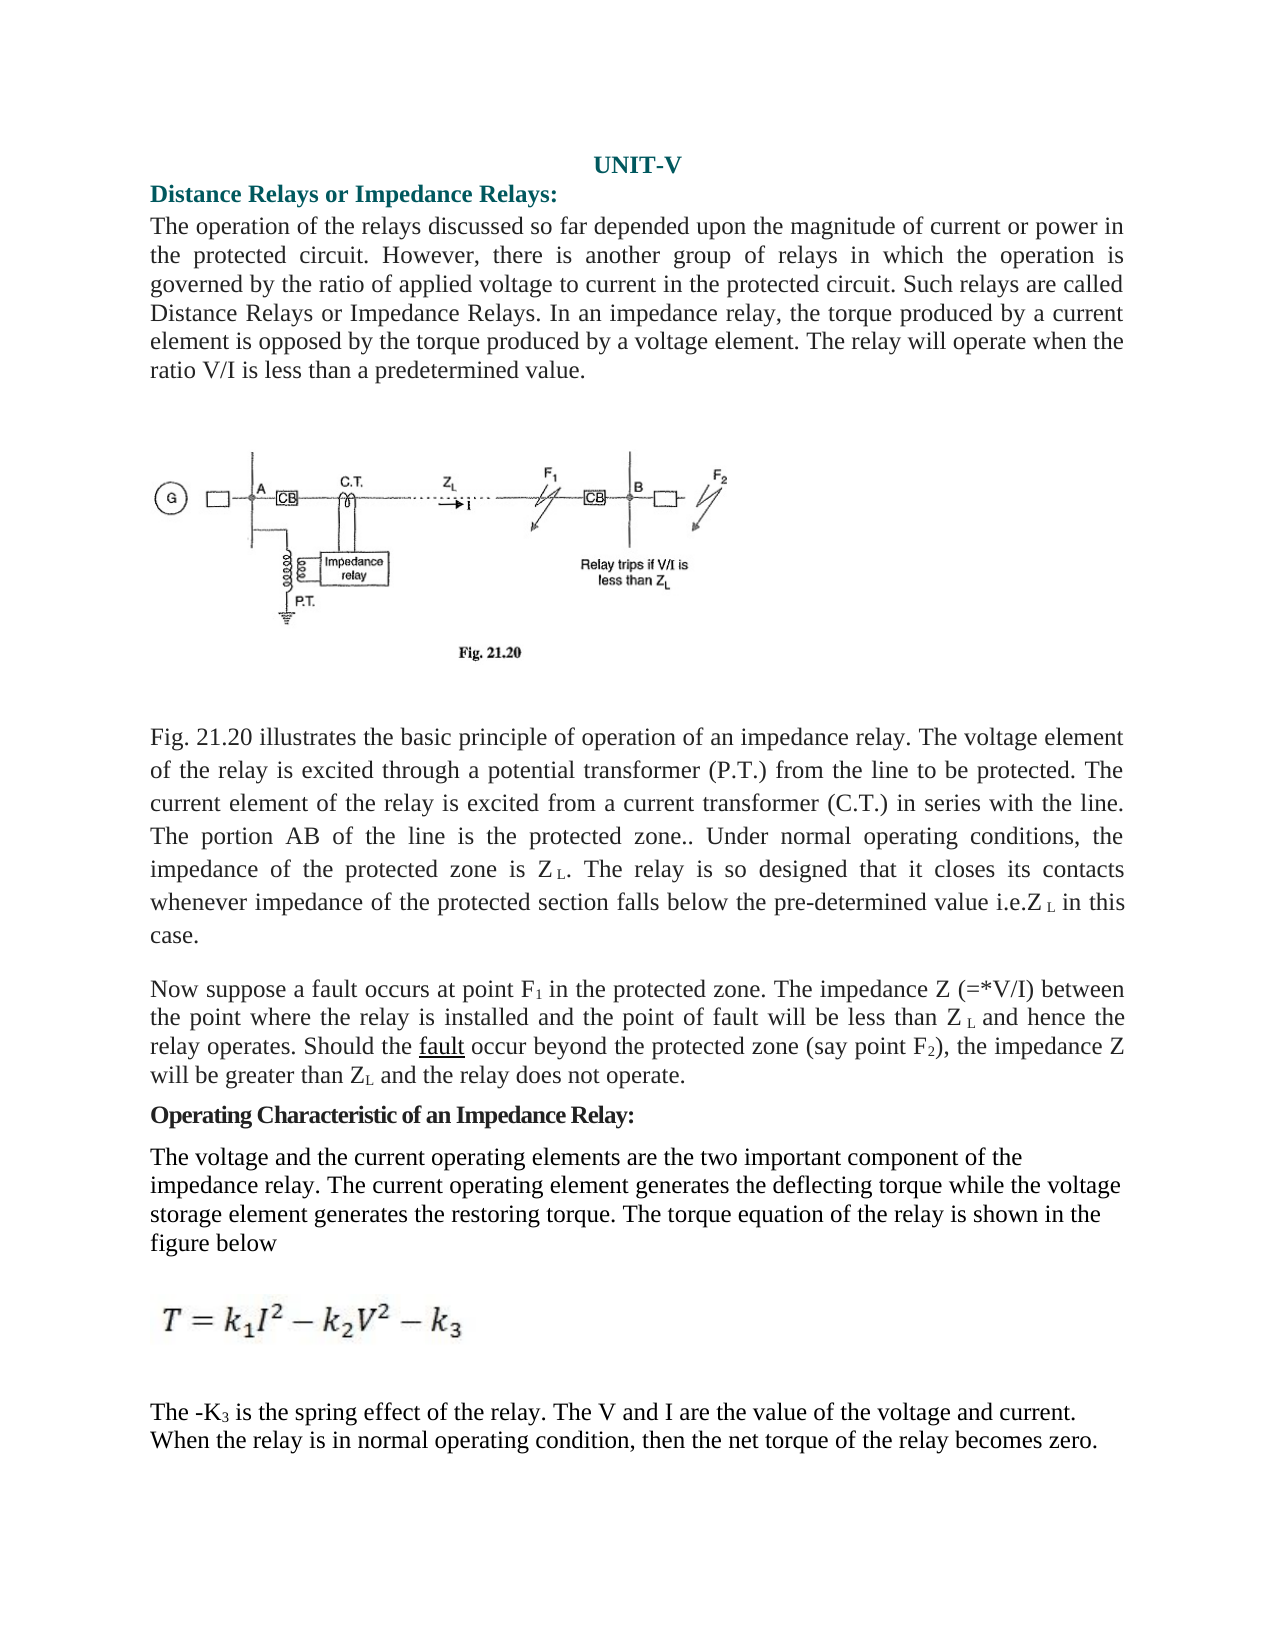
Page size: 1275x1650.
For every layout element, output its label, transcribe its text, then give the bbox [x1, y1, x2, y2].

text UNIT-V [150, 150, 1125, 179]
picture [150, 1294, 479, 1360]
text Distance Relays or Impedance Relays: [150, 179, 1125, 207]
text The operation of the relays discussed so far depended upon the magnitude of current or power in the protected circuit. However, there is another group of relays in which the operation is governed by the ratio of applied voltage to current in the protected circuit. Such relays are called Distance Relays or Impedance Relays. In an impedance relay, the torque produced by a current element is opposed by the torque produced by a voltage element. The relay will operate when the ratio V/I is less than a predetermined value. [150, 211, 1125, 384]
text The voltage and the current operating elements are the two important component of the impedance relay. The current operating element generates the deflecting torque while the voltage storage element generates the restoring torque. The torque equation of the relay is shown in the figure below [150, 1142, 1125, 1257]
text The -K3 is the spring effect of the relay. The V and I are the value of the voltage and current. When the relay is in normal operating condition, then the net torque of the relay becomes zero. [150, 1397, 1125, 1454]
text Now suppose a fault occurs at point F1 in the protected zone. The impedance Z (=*V/I) between the point where the relay is installed and the point of fault will be less than Z L and hence the relay operates. Should the fault occur beyond the protected zone (say point F2), the impedance Z will be greater than ZL and the relay does not operate. [150, 974, 1125, 1089]
picture [150, 449, 732, 665]
text Operating Characteristic of an Impedance Relay: [150, 1100, 1125, 1129]
